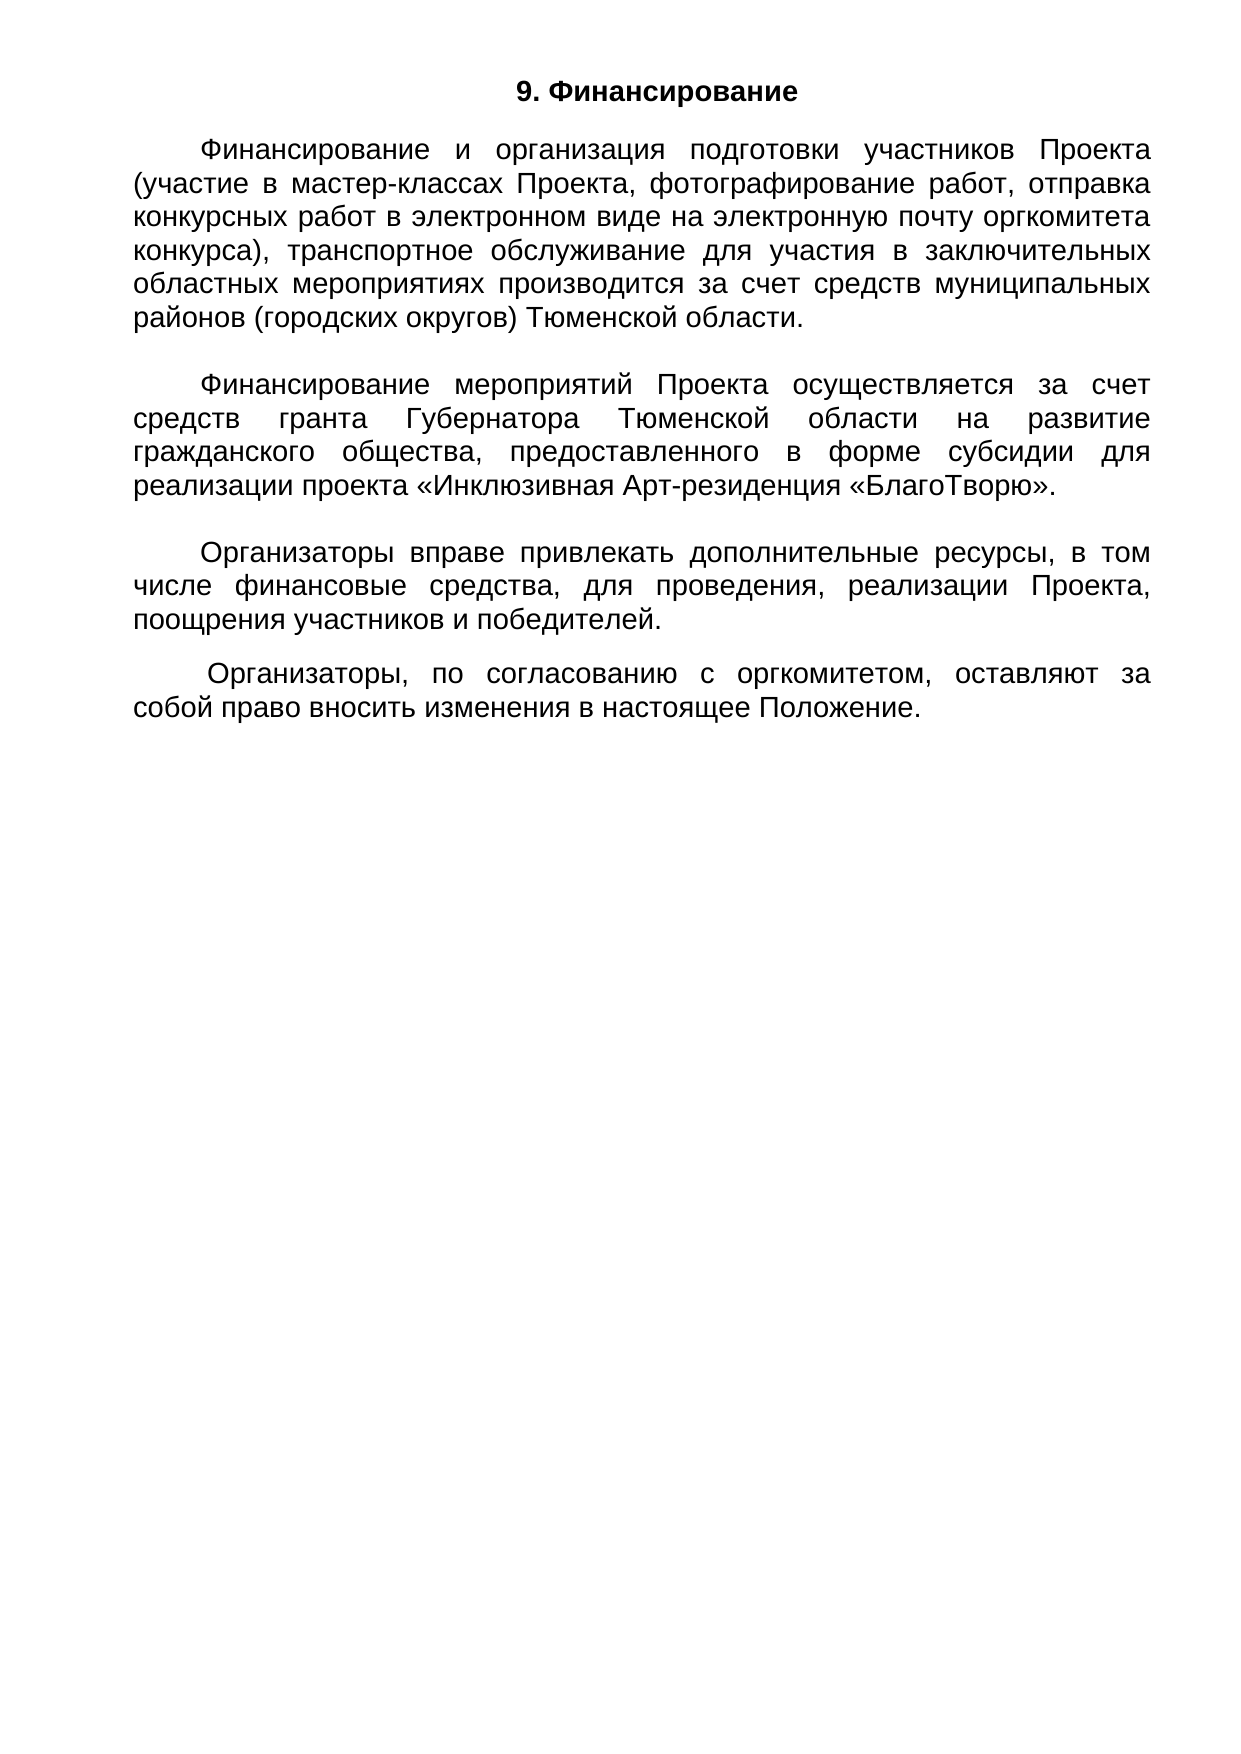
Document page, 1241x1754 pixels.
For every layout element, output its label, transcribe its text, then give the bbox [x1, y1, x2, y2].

list Финансирование и организация подготовки участников Проекта (участие в мастер-классах Проекта, фотографирование работ, отправка конкурсных работ в электронном виде на электронную почту оргкомитета конкурса), транспортное обслуживание для участия в заключительных областных мероприятиях производится за счет средств муниципальных районов (городских округов) Тюменской области. [133, 132, 1152, 334]
text 9. Финансирование [162, 74, 1152, 107]
list Организаторы вправе привлекать дополнительные ресурсы, в том числе финансовые средства, для проведения, реализации Проекта, поощрения участников и победителей. [133, 535, 1152, 636]
list Финансирование мероприятий Проекта осуществляется за счет средств гранта Губернатора Тюменской области на развитие гражданского общества, предоставленного в форме субсидии для реализации проекта «Инклюзивная Арт-резиденция «БлагоТворю». [133, 367, 1152, 501]
text Организаторы, по согласованию с оргкомитетом, оставляют за собой право вносить изменения в настоящее Положение. [133, 656, 1152, 723]
